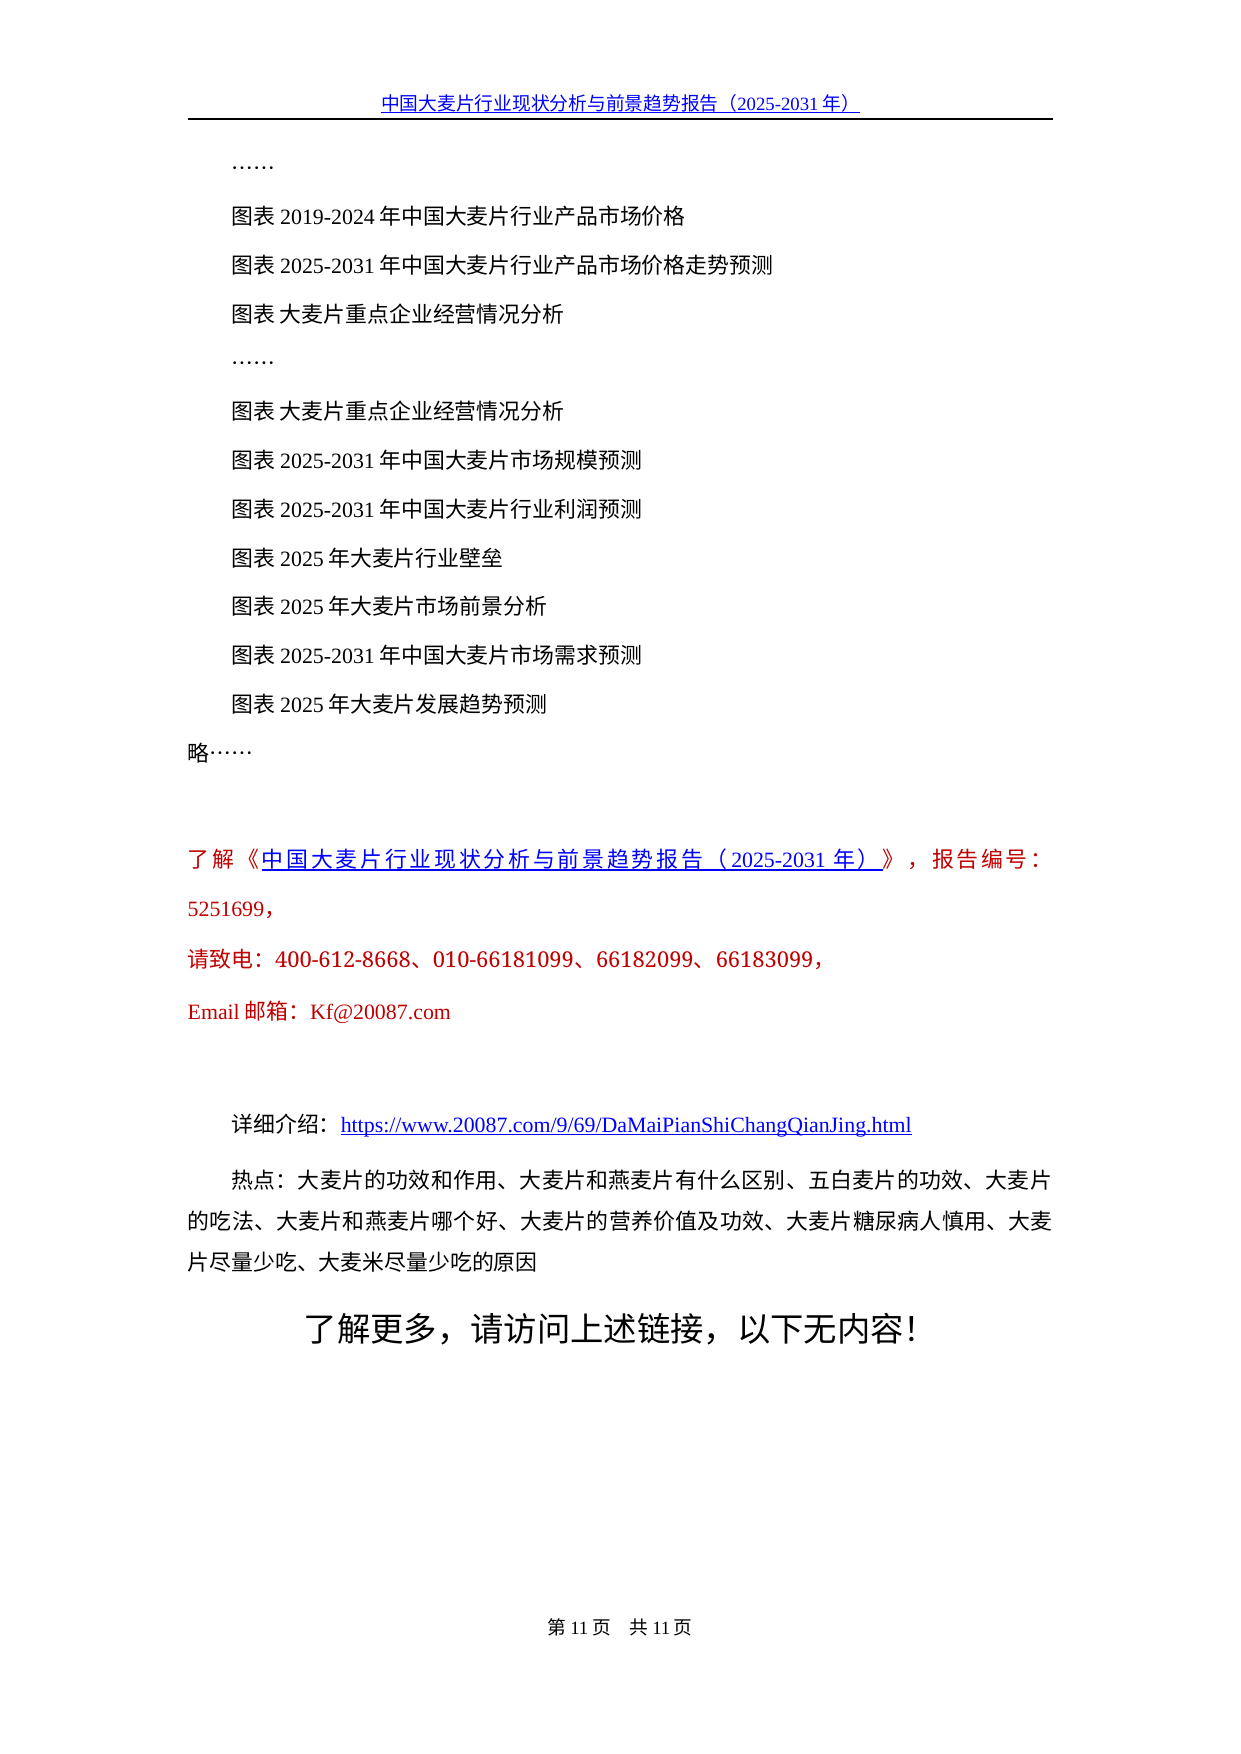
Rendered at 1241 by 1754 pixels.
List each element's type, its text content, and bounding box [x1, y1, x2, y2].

text 请致电：400-612-8668、010-66181099、66182099、66183099， [187, 942, 1053, 974]
text 热点：大麦片的功效和作用、大麦片和燕麦片有什么区别、五白麦片的功效、大麦片的吃法、大麦片和燕麦片哪个好、大麦片的营养价值及功效、大麦片糖尿病人慎用、大麦片尽量少吃、大麦米尽量少吃的原因 [187, 1163, 1053, 1277]
title 了解更多，请访问上述链接，以下无内容！ [187, 1294, 1053, 1359]
text 了解《中国大麦片行业现状分析与前景趋势报告（2025-2031年）》，报告编号：5251699， [187, 842, 1053, 923]
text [187, 150, 1053, 768]
text Email邮箱：Kf@20087.com [187, 993, 1053, 1026]
text 详细介绍：https://www.20087.com/9/69/DaMaiPianShiChangQianJing.html [187, 1106, 1053, 1139]
